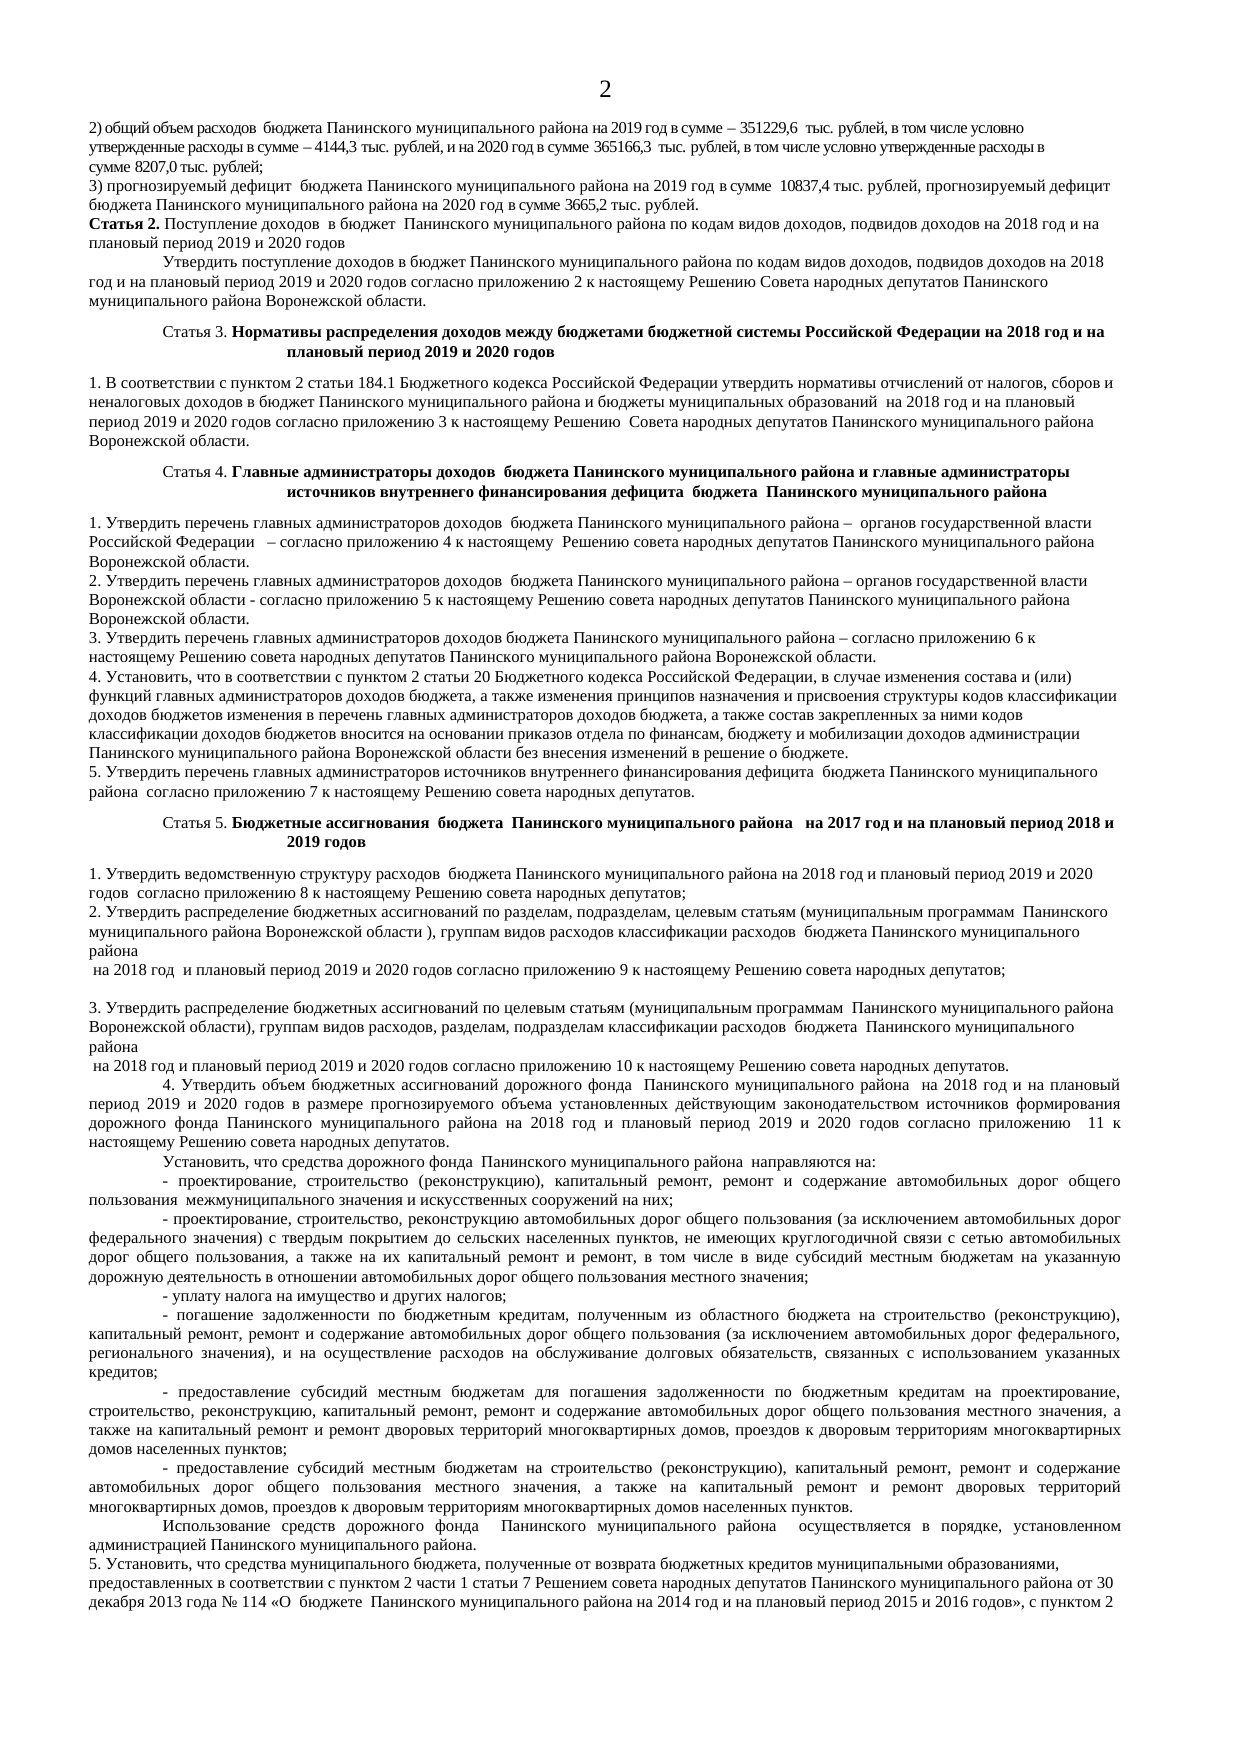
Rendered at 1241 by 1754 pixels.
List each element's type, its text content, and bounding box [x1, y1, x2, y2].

text 4. Утвердить объем бюджетных ассигнований дорожного фонда Панинского муниципального района на 2018 год и на плановый период 2019 и 2020 годов в размере прогнозируемого объема установленных действующим законодательством источников формирования дорожного фонда Панинского муниципального района на 2018 год и плановый период 2019 и 2020 годов согласно приложению 11 к настоящему Решению совета народных депутатов. [89, 1075, 1122, 1151]
text Статья 2. Поступление доходов в бюджет Панинского муниципального района по кодам видов доходов, подвидов доходов на 2018 год и на плановый период 2019 и 2020 годов [89, 214, 1122, 252]
text Утвердить поступление доходов в бюджет Панинского муниципального района по кодам видов доходов, подвидов доходов на 2018 год и на плановый период 2019 и 2020 годов согласно приложению 2 к настоящему Решению Совета народных депутатов Панинского муниципального района Воронежской области. [89, 252, 1122, 310]
text 3. Утвердить перечень главных администраторов доходов бюджета Панинского муниципального района – согласно приложению 6 к настоящему Решению совета народных депутатов Панинского муниципального района Воронежской области. [89, 628, 1122, 666]
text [89, 1554, 1122, 1611]
text - предоставление субсидий местным бюджетам для погашения задолженности по бюджетным кредитам на проектирование, строительство, реконструкцию, капитальный ремонт, ремонт и содержание автомобильных дорог общего пользования местного значения, а также на капитальный ремонт и ремонт дворовых территорий многоквартирных домов, проездов к дворовым территориям многоквартирных домов населенных пунктов; [89, 1381, 1122, 1458]
text Статья 4. Главные администраторы доходов бюджета Панинского муниципального района и главные администраторы источников внутреннего финансирования дефицита бюджета Панинского муниципального района [162, 462, 1122, 501]
text 2. Утвердить распределение бюджетных ассигнований по разделам, подразделам, целевым статьям (муниципальным программам Панинского муниципального района Воронежской области ), группам видов расходов классификации расходов бюджета Панинского муниципального района [89, 902, 1122, 960]
text - предоставление субсидий местным бюджетам на строительство (реконструкцию), капитальный ремонт, ремонт и содержание автомобильных дорог общего пользования местного значения, а также на капитальный ремонт и ремонт дворовых территорий многоквартирных домов, проездов к дворовым территориям многоквартирных домов населенных пунктов. [89, 1458, 1122, 1516]
text 3. Утвердить распределение бюджетных ассигнований по целевым статьям (муниципальным программам Панинского муниципального района Воронежской области), группам видов расходов, разделам, подразделам классификации расходов бюджета Панинского муниципального района [89, 998, 1122, 1056]
text 5. Утвердить перечень главных администраторов источников внутреннего финансирования дефицита бюджета Панинского муниципального района согласно приложению 7 к настоящему Решению совета народных депутатов. [89, 762, 1122, 801]
text Статья 3. Нормативы распределения доходов между бюджетами бюджетной системы Российской Федерации на 2018 год и на плановый период 2019 и 2020 годов [162, 322, 1122, 361]
text 2. Утвердить перечень главных администраторов доходов бюджета Панинского муниципального района – органов государственной власти Воронежской области - согласно приложению 5 к настоящему Решению совета народных депутатов Панинского муниципального района Воронежской области. [89, 571, 1122, 628]
text - погашение задолженности по бюджетным кредитам, полученным из областного бюджета на строительство (реконструкцию), капитальный ремонт, ремонт и содержание автомобильных дорог общего пользования (за исключением автомобильных дорог федерального, регионального значения), и на осуществление расходов на обслуживание долговых обязательств, связанных с использованием указанных кредитов; [89, 1305, 1122, 1381]
text 4. Установить, что в соответствии с пунктом 2 статьи 20 Бюджетного кодекса Российской Федерации, в случае изменения состава и (или) функций главных администраторов доходов бюджета, а также изменения принципов назначения и присвоения структуры кодов классификации доходов бюджетов изменения в перечень главных администраторов доходов бюджета, а также состав закрепленных за ними кодов классификации доходов бюджетов вносится на основании приказов отдела по финансам, бюджету и мобилизации доходов администрации Панинского муниципального района Воронежской области без внесения изменений в решение о бюджете. [89, 666, 1122, 762]
text - проектирование, строительство, реконструкцию автомобильных дорог общего пользования (за исключением автомобильных дорог федерального значения) с твердым покрытием до сельских населенных пунктов, не имеющих круглогодичной связи с сетью автомобильных дорог общего пользования, а также на их капитальный ремонт и ремонт, в том числе в виде субсидий местным бюджетам на указанную дорожную деятельность в отношении автомобильных дорог общего пользования местного значения; [89, 1209, 1122, 1286]
text 3) прогнозируемый дефицит бюджета Панинского муниципального района на 2019 год в сумме 10837,4 тыс. рублей, прогнозируемый дефицит бюджета Панинского муниципального района на 2020 год в сумме 3665,2 тыс. рублей. [89, 176, 1122, 214]
text на 2018 год и плановый период 2019 и 2020 годов согласно приложению 10 к настоящему Решению совета народных депутатов. [89, 1056, 1122, 1075]
text 1. В соответствии с пунктом 2 статьи 184.1 Бюджетного кодекса Российской Федерации утвердить нормативы отчислений от налогов, сборов и неналоговых доходов в бюджет Панинского муниципального района и бюджеты муниципальных образований на 2018 год и на плановый период 2019 и 2020 годов согласно приложению 3 к настоящему Решению Совета народных депутатов Панинского муниципального района Воронежской области. [89, 373, 1122, 450]
text Статья 5. Бюджетные ассигнования бюджета Панинского муниципального района на 2017 год и на плановый период 2018 и 2019 годов [162, 813, 1122, 851]
text - уплату налога на имущество и других налогов; [89, 1286, 1122, 1305]
text Установить, что средства дорожного фонда Панинского муниципального района направляются на: [89, 1151, 1122, 1171]
text 2) общий объем расходов бюджета Панинского муниципального района на 2019 год в сумме – 351229,6 тыс. рублей, в том числе условно утвержденные расходы в сумме – 4144,3 тыс. рублей, и на 2020 год в сумме 365166,3 тыс. рублей, в том числе условно утвержденные расходы в сумме 8207,0 тыс. рублей; [89, 118, 1122, 176]
text 1. Утвердить ведомственную структуру расходов бюджета Панинского муниципального района на 2018 год и плановый период 2019 и 2020 годов согласно приложению 8 к настоящему Решению совета народных депутатов; [89, 864, 1122, 902]
text на 2018 год и плановый период 2019 и 2020 годов согласно приложению 9 к настоящему Решению совета народных депутатов; [89, 960, 1122, 979]
text 1. Утвердить перечень главных администраторов доходов бюджета Панинского муниципального района – органов государственной власти Российской Федерации – согласно приложению 4 к настоящему Решению совета народных депутатов Панинского муниципального района Воронежской области. [89, 513, 1122, 571]
text Использование средств дорожного фонда Панинского муниципального района осуществляется в порядке, установленном администрацией Панинского муниципального района. [89, 1516, 1122, 1554]
text - проектирование, строительство (реконструкцию), капитальный ремонт, ремонт и содержание автомобильных дорог общего пользования межмуниципального значения и искусственных сооружений на них; [89, 1171, 1122, 1209]
